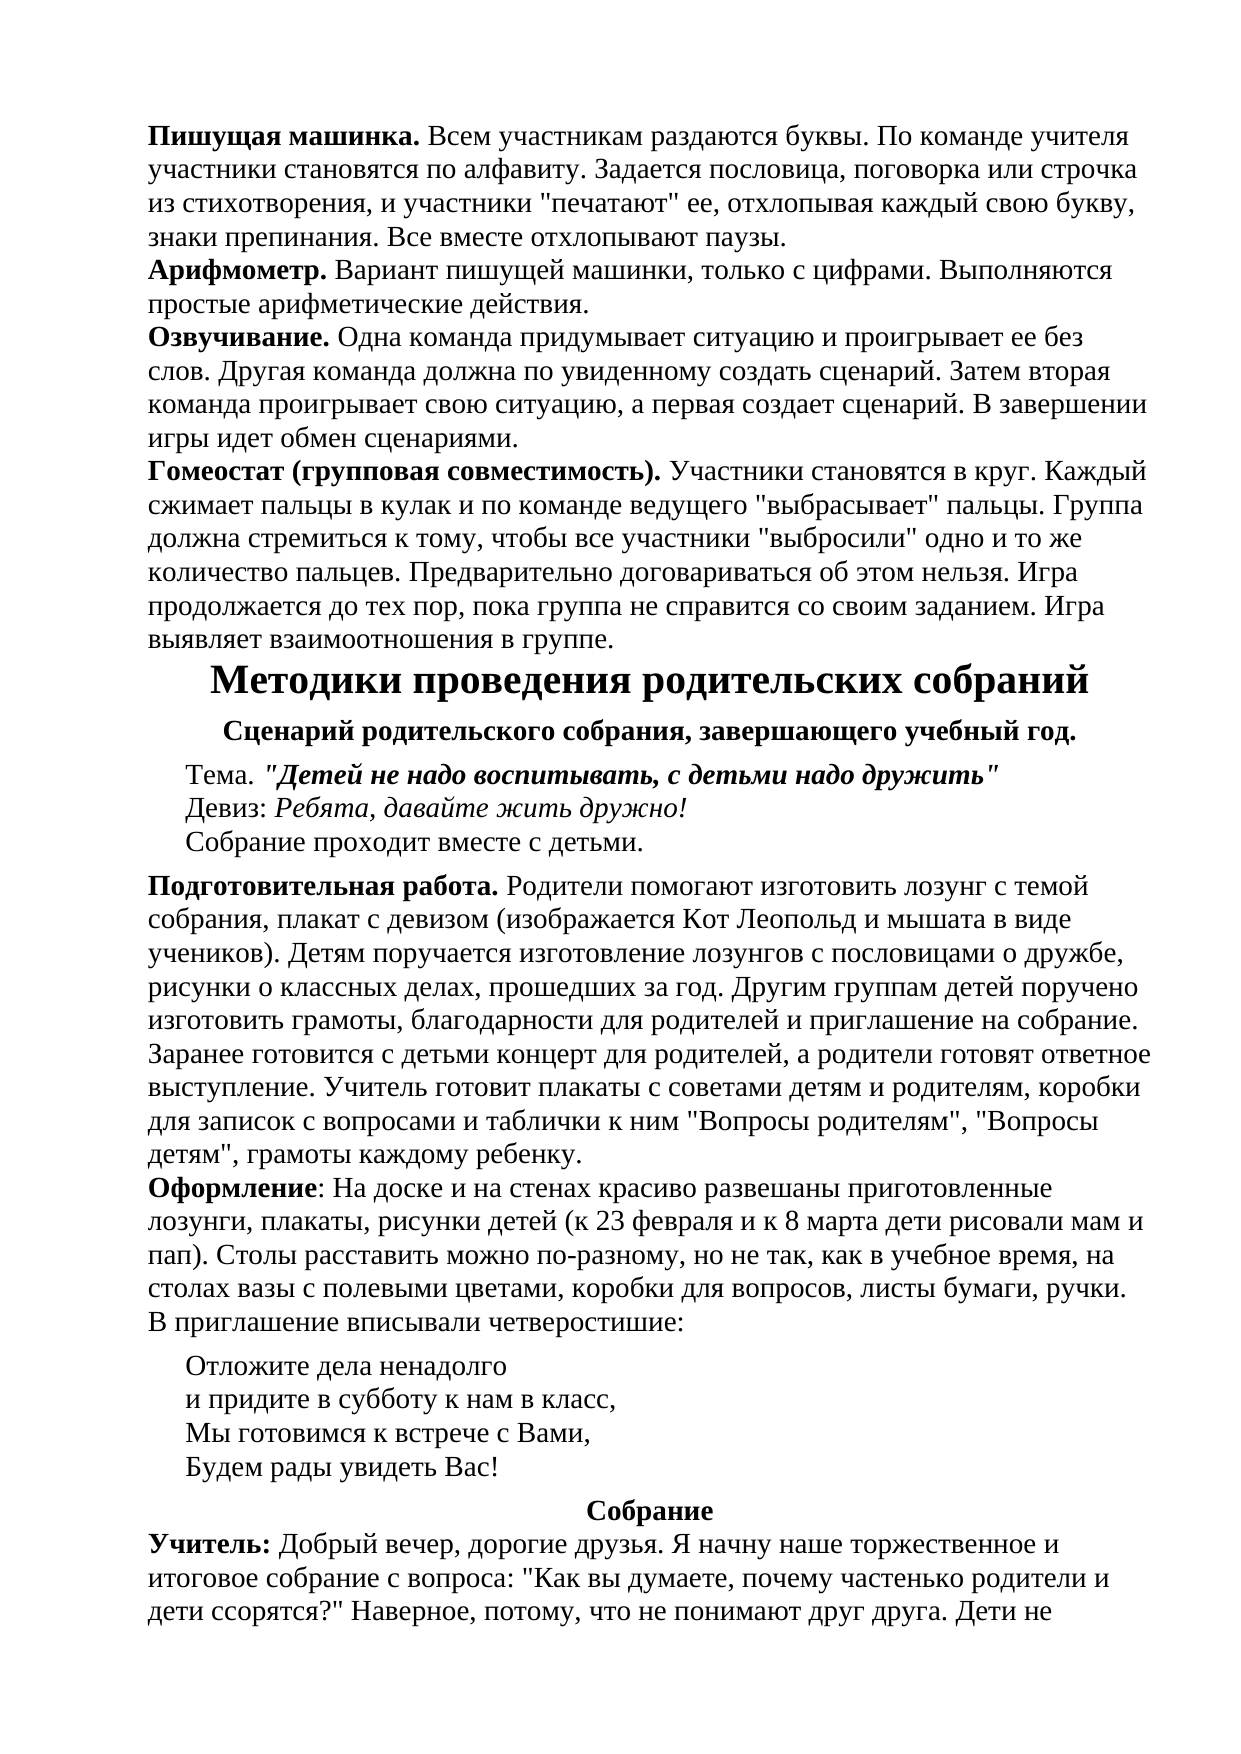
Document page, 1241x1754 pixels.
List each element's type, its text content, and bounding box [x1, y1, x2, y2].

text Арифмометр. Вариант пишущей машинки, только с цифрами. Выполняются простые арифметические действия. [148, 252, 1152, 319]
text Гомеостат (групповая совместимость). Участники становятся в круг. Каждый сжимает пальцы в кулак и по команде ведущего "выбрасывает" пальцы. Группа должна стремиться к тому, чтобы все участники "выбросили" одно и то же количество пальцев. Предварительно договариваться об этом нельзя. Игра продолжается до тех пор, пока группа не справится со своим заданием. Игра выявляет взаимоотношения в группе. [148, 453, 1152, 655]
text Озвучивание. Одна команда придумывает ситуацию и проигрывает ее без слов. Другая команда должна по увиденному создать сценарий. Затем вторая команда проигрывает свою ситуацию, а первая создает сценарий. В завершении игры идет обмен сценариями. [148, 319, 1152, 453]
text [148, 1526, 1152, 1627]
text Тема. "Детей не надо воспитывать, с детьми надо дружить" Девиз: Ребята, давайте жить дружно! Собрание проходит вместе с детьми. [185, 757, 1114, 858]
text Подготовительная работа. Родители помогают изготовить лозунг с темой собрания, плакат с девизом (изображается Кот Леопольд и мышата в виде учеников). Детям поручается изготовление лозунгов с пословицами о дружбе, рисунки о классных делах, прошедших за год. Другим группам детей поручено изготовить грамоты, благодарности для родителей и приглашение на собрание. [148, 868, 1152, 1036]
text Заранее готовится с детьми концерт для родителей, а родители готовят ответное выступление. Учитель готовит плакаты с советами детям и родителям, коробки для записок с вопросами и таблички к ним "Вопросы родителям", "Вопросы детям", грамоты каждому ребенку. [148, 1036, 1152, 1170]
text Собрание [148, 1493, 1152, 1526]
text Отложите дела ненадолго и придите в субботу к нам в класс, Мы готовимся к встрече с Вами, Будем рады увидеть Вас! [185, 1348, 1114, 1482]
text Сценарий родительского собрания, завершающего учебный год. [148, 713, 1152, 747]
text Оформление: На доске и на стенах красиво развешаны приготовленные лозунги, плакаты, рисунки детей (к 23 февраля и к 8 марта дети рисовали мам и пап). Столы расставить можно по-разному, но не так, как в учебное время, на столах вазы с полевыми цветами, коробки для вопросов, листы бумаги, ручки. В приглашение вписывали четверостишие: [148, 1170, 1152, 1338]
text Методики проведения родительских собраний [148, 655, 1152, 703]
text Пишущая машинка. Всем участникам раздаются буквы. По команде учителя участники становятся по алфавиту. Задается пословица, поговорка или строчка из стихотворения, и участники "печатают" ее, отхлопывая каждый свою букву, знаки препинания. Все вместе отхлопывают паузы. [148, 118, 1152, 252]
